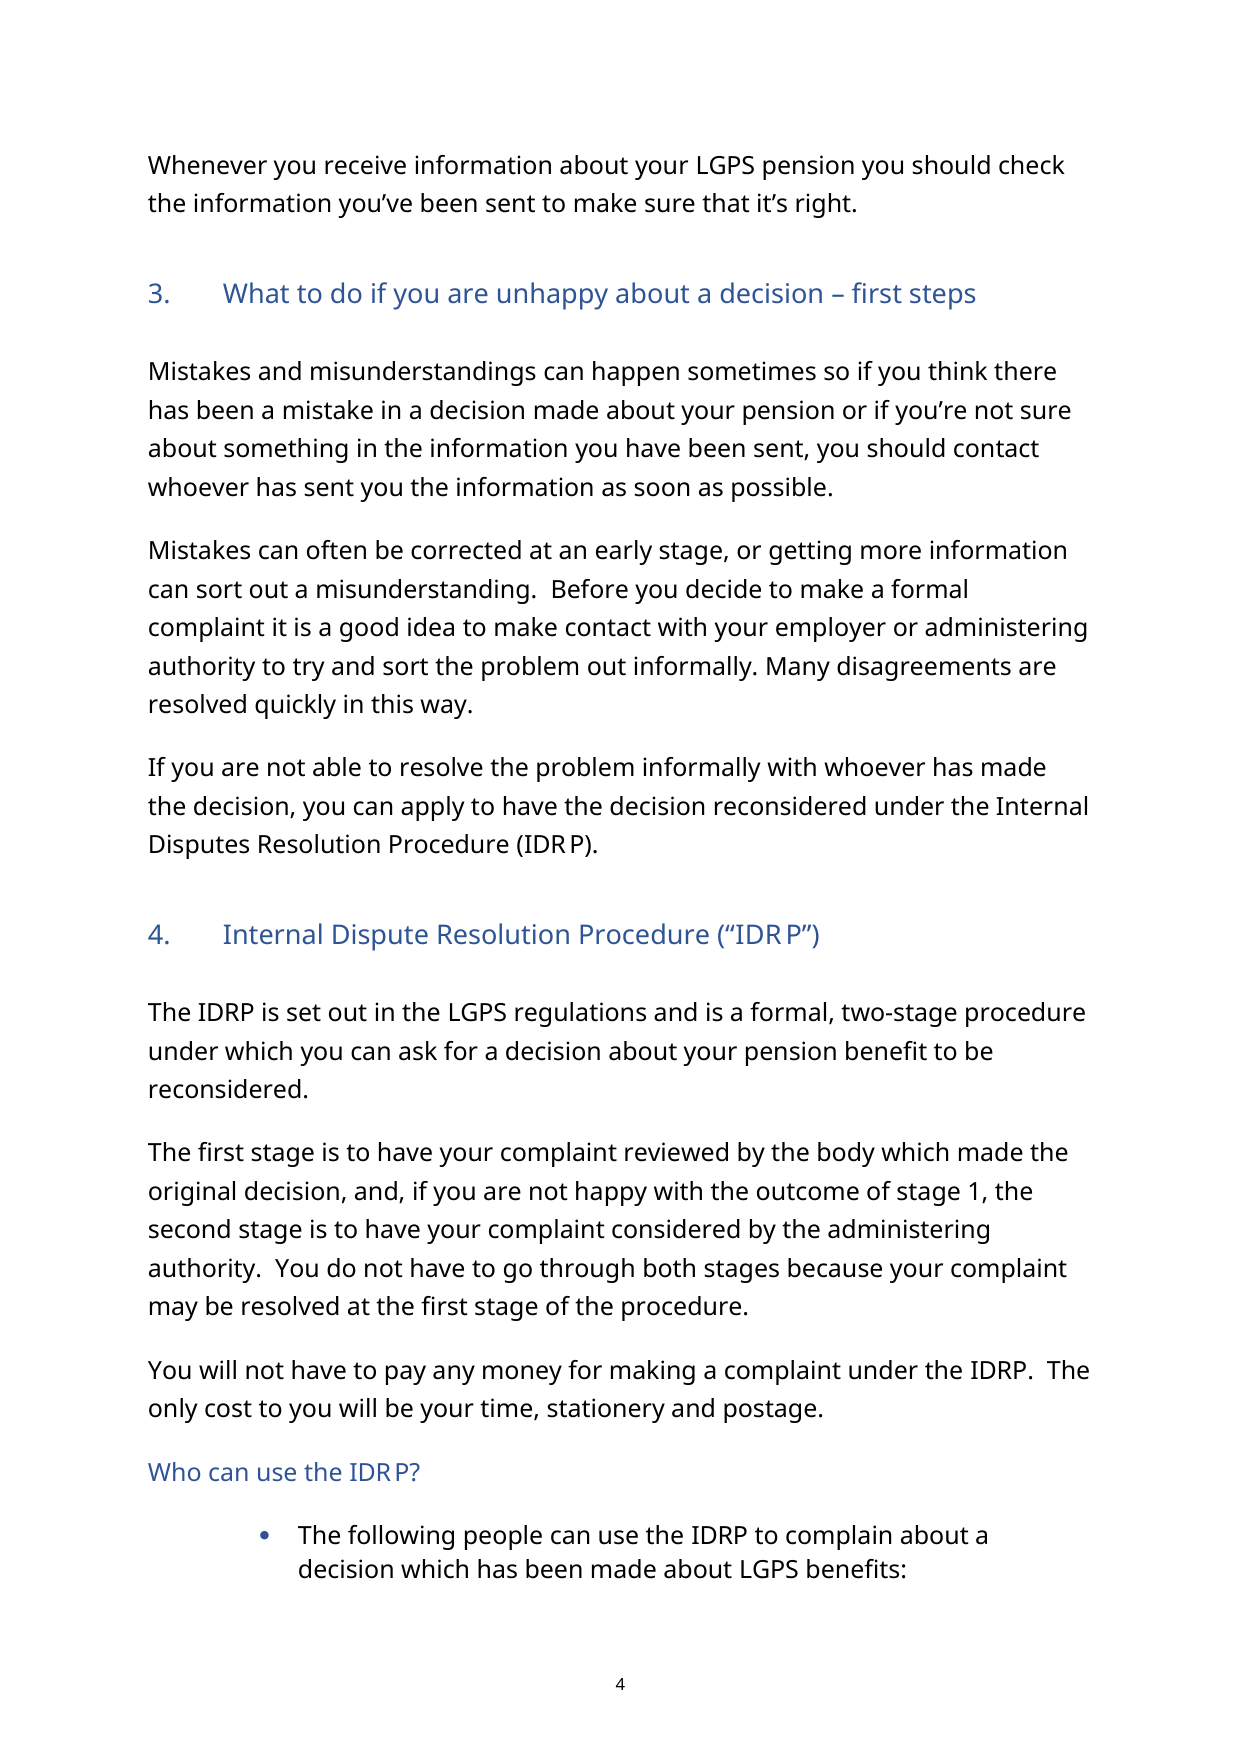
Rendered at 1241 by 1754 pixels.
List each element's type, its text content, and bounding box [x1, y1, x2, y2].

text Whenever you receive information about your L G P S pension you should check the information you’ve been sent to make sure that it’s right. [148, 148, 1092, 220]
text The I D R P is set out in the L G P S regulations and is a formal, two-stage procedure under which you can ask for a decision about your pension benefit to be reconsidered. [148, 995, 1092, 1106]
text Mistakes and misunderstandings can happen sometimes so if you think there has been a mistake in a decision made about your pension or if you’re not sure about something in the information you have been sent, you should contact whoever has sent you the information as soon as possible. [148, 354, 1092, 503]
list The following people can use the I D R P to complain about a decision which has been made about L G P S benefits: [260, 1518, 1092, 1586]
text If you are not able to resolve the problem informally with whoever has made the decision, you can apply to have the decision reconsidered under the Internal Disputes Resolution Procedure (I D R P). [148, 750, 1092, 861]
text The first stage is to have your complaint reviewed by the body which made the original decision, and, if you are not happy with the outcome of stage 1, the second stage is to have your complaint considered by the administering authority. You do not have to go through both stages because your complaint may be resolved at the first stage of the procedure. [148, 1135, 1092, 1323]
subtitle 3. What to do if you are unhappy about a decision – first steps [148, 274, 1092, 311]
subtitle 4. Internal Dispute Resolution Procedure (“I D R P”) [148, 915, 1092, 952]
text You will not have to pay any money for making a complaint under the I D R P. The only cost to you will be your time, stationery and postage. [148, 1352, 1092, 1425]
text Mistakes can often be corrected at an early stage, or getting more information can sort out a misunderstanding. Before you decide to make a formal complaint it is a good idea to make contact with your employer or administering authority to try and sort the problem out informally. Many disagreements are resolved quickly in this way. [148, 533, 1092, 721]
subtitle Who can use the I D R P? [148, 1454, 1092, 1488]
